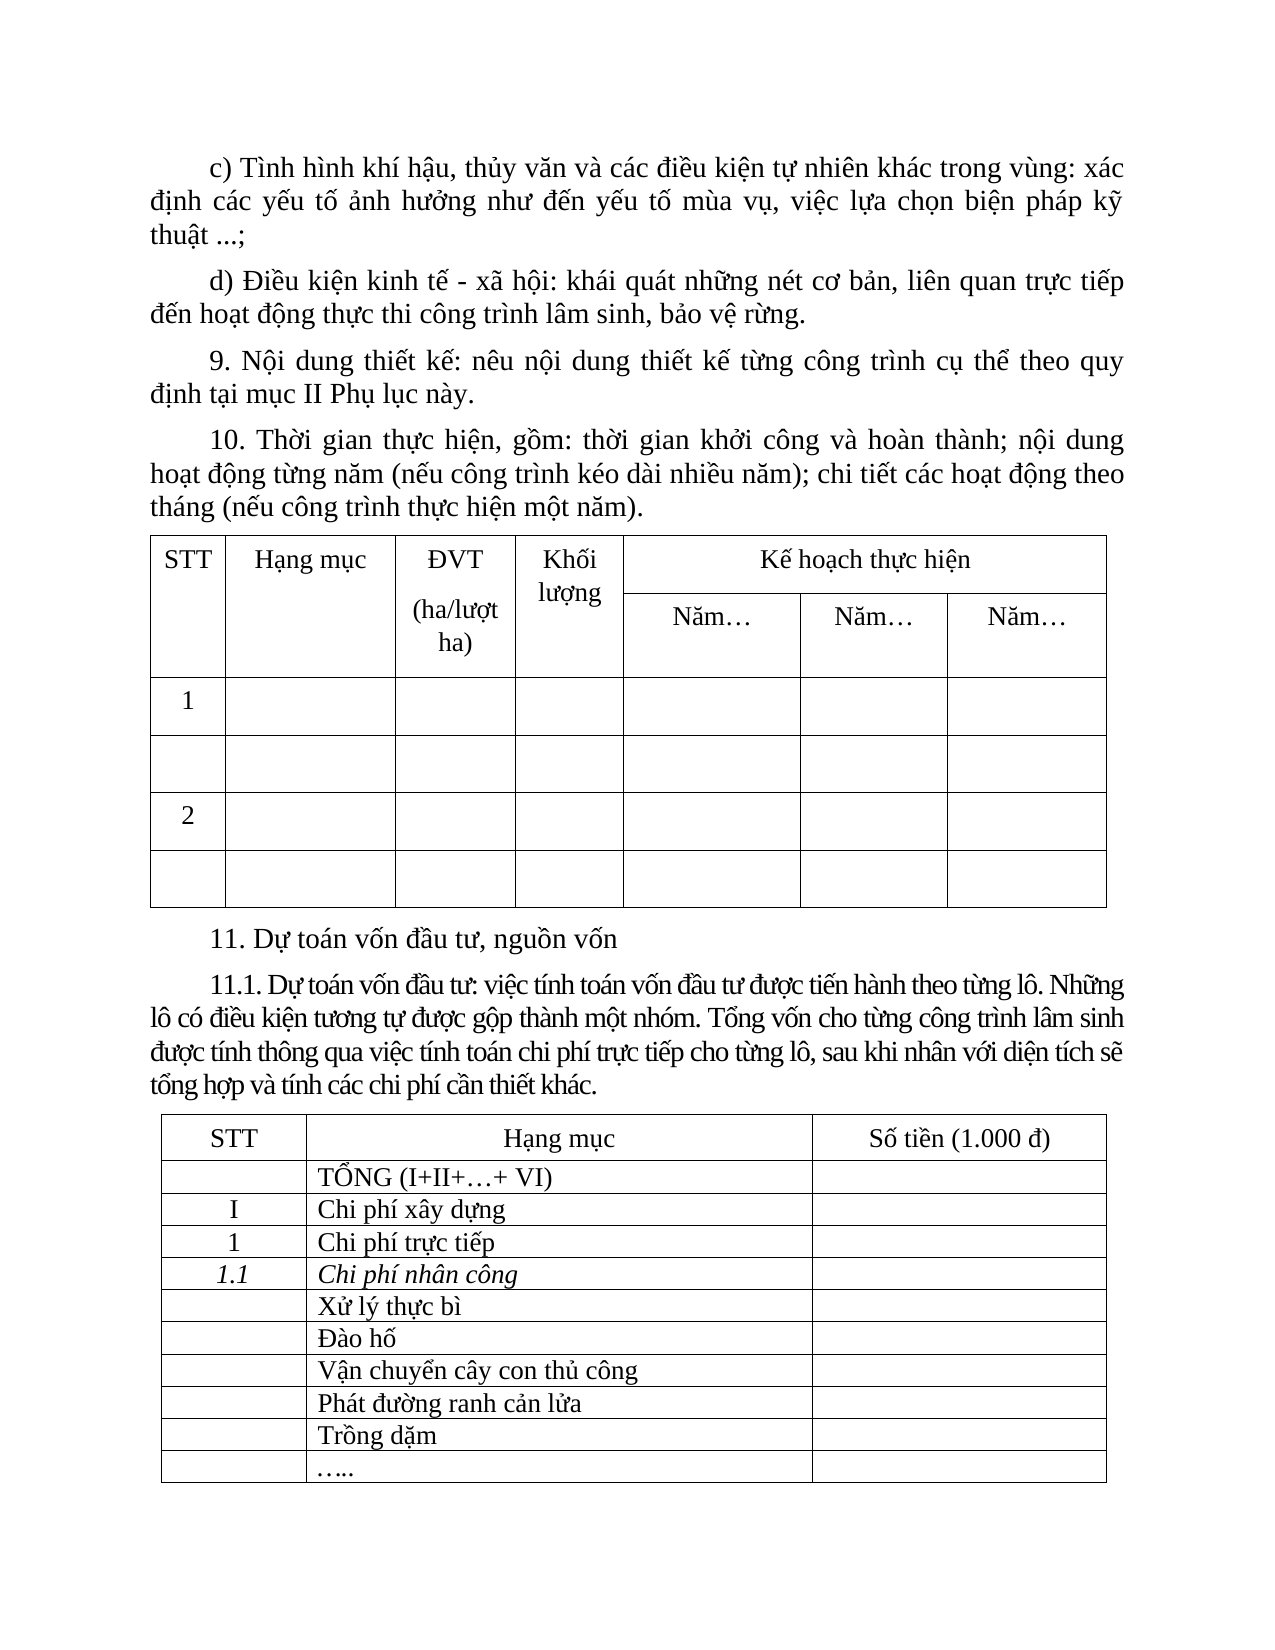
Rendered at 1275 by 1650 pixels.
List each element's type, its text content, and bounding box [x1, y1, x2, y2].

table_cell [162, 1419, 306, 1450]
table_cell [516, 793, 623, 850]
table_cell [801, 851, 947, 907]
table_cell [162, 1290, 306, 1321]
table_header Số tiền (1.000 đ) [813, 1115, 1106, 1160]
table_cell [151, 736, 225, 792]
table_cell [516, 678, 623, 734]
table_cell I [162, 1194, 306, 1225]
table_cell [813, 1161, 1106, 1192]
table_cell [396, 793, 515, 850]
table_cell [162, 1161, 306, 1192]
table_cell [396, 678, 515, 734]
table_cell [948, 736, 1106, 792]
table_cell Xử lý thực bì [307, 1290, 812, 1321]
table_cell [948, 851, 1106, 907]
table_cell 2 [151, 793, 225, 850]
table_cell TỔNG (I+II+…+ VI) [307, 1161, 812, 1192]
table_cell [624, 736, 800, 792]
table_cell Chi phí nhân công [307, 1258, 812, 1289]
text 9. Nội dung thiết kế: nêu nội dung thiết kế từng công trình cụ thể theo quy định tại mục II Phụ lục này. [150, 343, 1125, 410]
table_cell Chi phí trực tiếp [307, 1226, 812, 1257]
table_cell Đào hố [307, 1322, 812, 1353]
table_cell Trồng dặm [307, 1419, 812, 1450]
table_cell [813, 1387, 1106, 1418]
text d) Điều kiện kinh tế - xã hội: khái quát những nét cơ bản, liên quan trực tiếp đến hoạt động thực thi công trình lâm sinh, bảo vệ rừng. [150, 263, 1125, 330]
table_cell [813, 1419, 1106, 1450]
table_cell 1 [162, 1226, 306, 1257]
table_cell [162, 1322, 306, 1353]
text 10. Thời gian thực hiện, gồm: thời gian khởi công và hoàn thành; nội dung hoạt động từng năm (nếu công trình kéo dài nhiều năm); chi tiết các hoạt động theo tháng (nếu công trình thực hiện một năm). [150, 422, 1125, 523]
table_cell [813, 1258, 1106, 1289]
table_header Hạng mục [226, 536, 395, 677]
table_cell [948, 678, 1106, 734]
table_cell [396, 851, 515, 907]
table_header ĐVT (ha/lượt ha) [396, 536, 515, 677]
table_cell 1 [151, 678, 225, 734]
table_cell ….. [307, 1451, 812, 1482]
table_cell [801, 678, 947, 734]
table_cell Năm… [948, 594, 1106, 677]
table_header Kế hoạch thực hiện [624, 536, 1106, 593]
table_cell [516, 736, 623, 792]
table_cell [801, 736, 947, 792]
table_cell [624, 793, 800, 850]
table_header STT [162, 1115, 306, 1160]
table_cell [516, 851, 623, 907]
table_header Khối lượng [516, 536, 623, 677]
table_cell [396, 736, 515, 792]
table_cell [813, 1322, 1106, 1353]
table_cell [226, 736, 395, 792]
table_cell [813, 1194, 1106, 1225]
table_cell [151, 851, 225, 907]
table_cell [624, 678, 800, 734]
table_cell [226, 793, 395, 850]
table_cell [624, 851, 800, 907]
table_cell Năm… [801, 594, 947, 677]
text c) Tình hình khí hậu, thủy văn và các điều kiện tự nhiên khác trong vùng: xác định các yếu tố ảnh hưởng như đến yếu tố mùa vụ, việc lựa chọn biện pháp kỹ thuật ...; [150, 150, 1125, 251]
text 11. Dự toán vốn đầu tư, nguồn vốn [150, 921, 1125, 954]
table_cell [813, 1355, 1106, 1386]
table_cell Vận chuyển cây con thủ công [307, 1355, 812, 1386]
table_cell [813, 1290, 1106, 1321]
table_cell [813, 1226, 1106, 1257]
table_cell [813, 1451, 1106, 1482]
table_cell [226, 851, 395, 907]
table_header STT [151, 536, 225, 677]
table_cell 1.1 [162, 1258, 306, 1289]
table_cell [162, 1387, 306, 1418]
table_cell [162, 1355, 306, 1386]
table_cell [801, 793, 947, 850]
table_cell Năm… [624, 594, 800, 677]
table_cell [226, 678, 395, 734]
text 11.1. Dự toán vốn đầu tư: việc tính toán vốn đầu tư được tiến hành theo từng lô. Những lô có điều kiện tương tự được gộp thành một nhóm. Tổng vốn cho từng công trình lâm sinh được tính thông qua việc tính toán chi phí trực tiếp cho từng lô, sau khi nhân với diện tích sẽ tổng hợp và tính các chi phí cần thiết khác. [150, 967, 1125, 1101]
table_cell [948, 793, 1106, 850]
table_cell Chi phí xây dựng [307, 1194, 812, 1225]
table_cell [162, 1451, 306, 1482]
table_header Hạng mục [307, 1115, 812, 1160]
table_cell Phát đường ranh cản lửa [307, 1387, 812, 1418]
